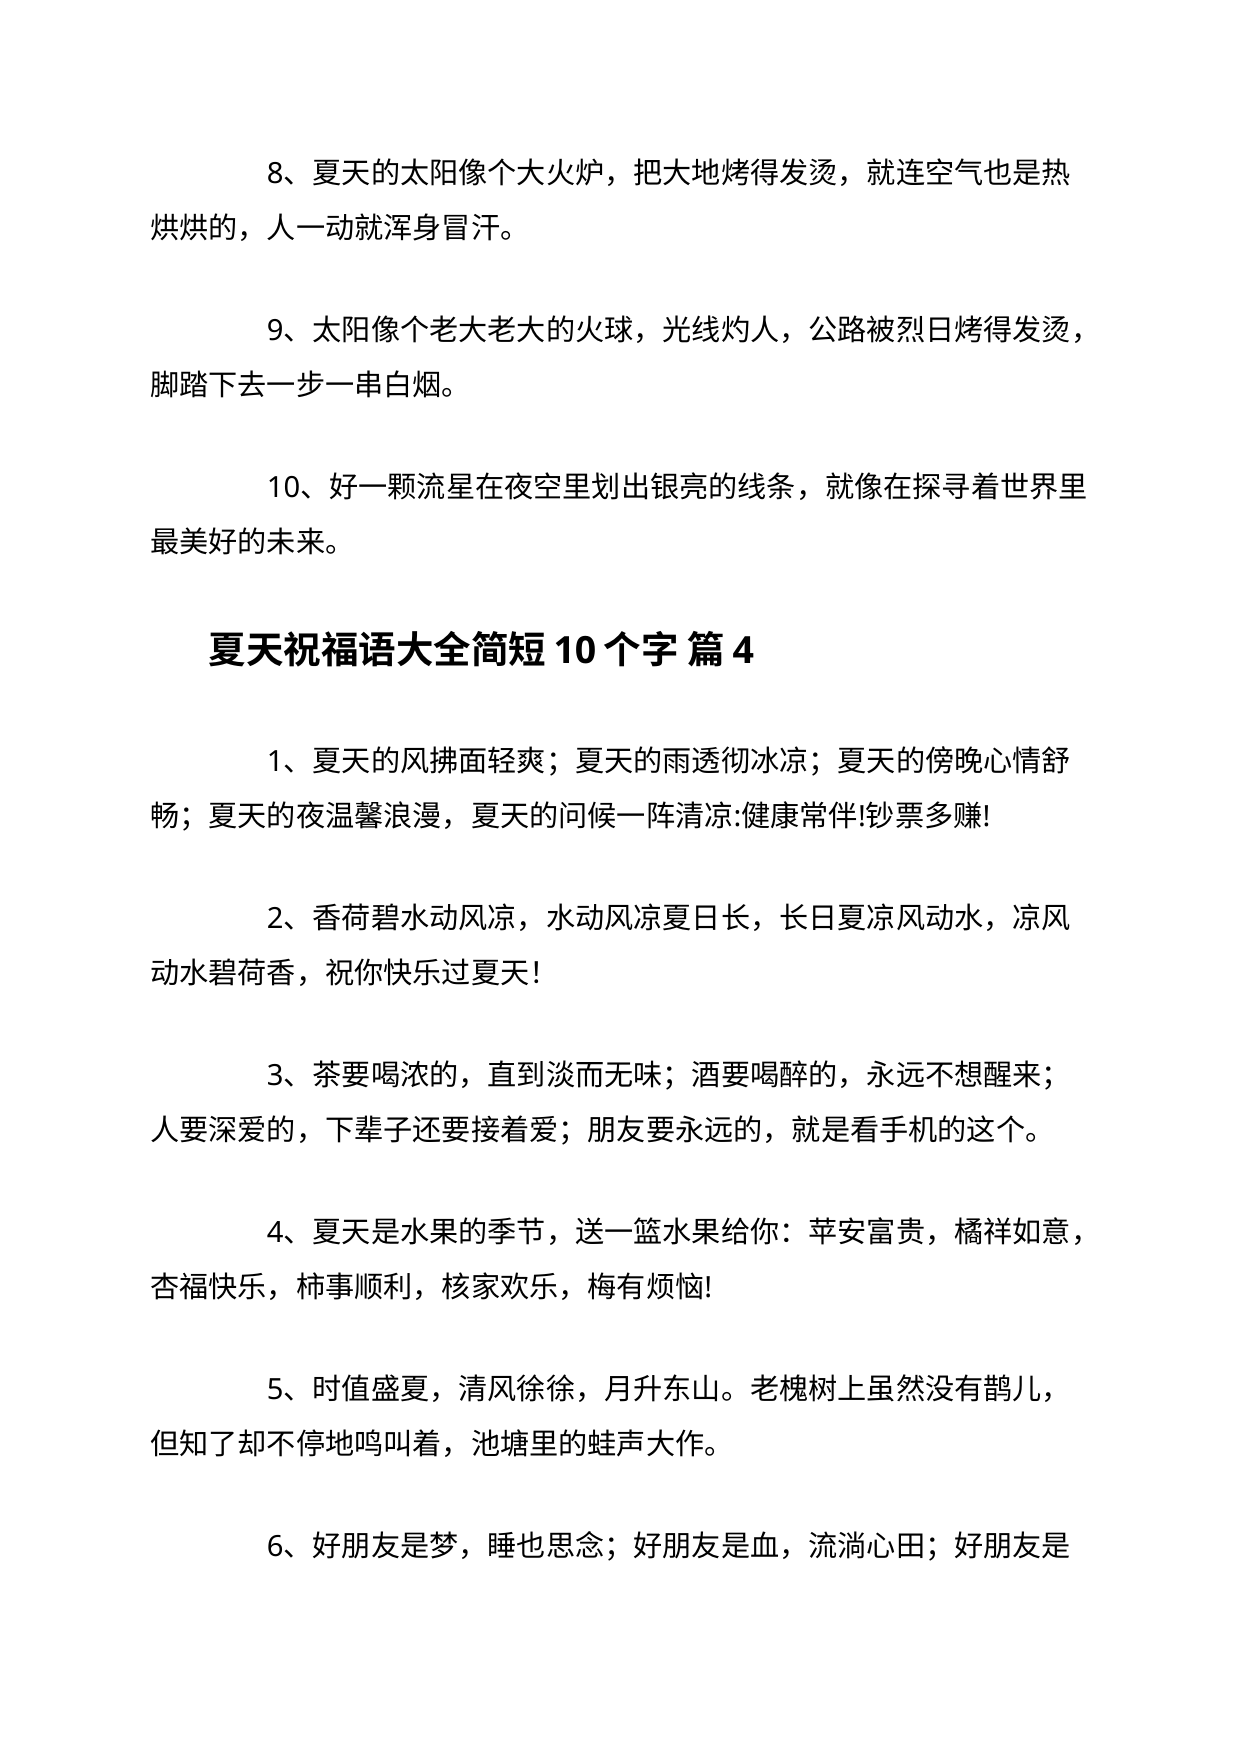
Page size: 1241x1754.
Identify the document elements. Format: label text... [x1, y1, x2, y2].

text 8、夏天的太阳像个大火炉，把大地烤得发烫，就连空气也是热烘烘的，人一动就浑身冒汗。 [150, 150, 1090, 247]
text 3、茶要喝浓的，直到淡而无味；酒要喝醉的，永远不想醒来；人要深爱的，下辈子还要接着爱；朋友要永远的，就是看手机的这个。 [150, 1052, 1090, 1149]
text 1、夏天的风拂面轻爽；夏天的雨透彻冰凉；夏天的傍晚心情舒畅；夏天的夜温馨浪漫，夏天的问候一阵清凉:健康常伴!钞票多赚! [150, 738, 1090, 835]
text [150, 1522, 1090, 1564]
text 4、夏天是水果的季节，送一篮水果给你：苹安富贵，橘祥如意，杏福快乐，柿事顺利，核家欢乐，梅有烦恼! [150, 1208, 1090, 1306]
text 10、好一颗流星在夜空里划出银亮的线条，就像在探寻着世界里最美好的未来。 [150, 463, 1090, 561]
text 夏天祝福语大全简短10个字 篇4 [150, 620, 1090, 675]
text 2、香荷碧水动风凉，水动风凉夏日长，长日夏凉风动水，凉风动水碧荷香，祝你快乐过夏天！ [150, 895, 1090, 992]
text 5、时值盛夏，清风徐徐，月升东山。老槐树上虽然没有鹊儿，但知了却不停地鸣叫着，池塘里的蛙声大作。 [150, 1365, 1090, 1463]
text 9、太阳像个老大老大的火球，光线灼人，公路被烈日烤得发烫，脚踏下去一步一串白烟。 [150, 307, 1090, 404]
